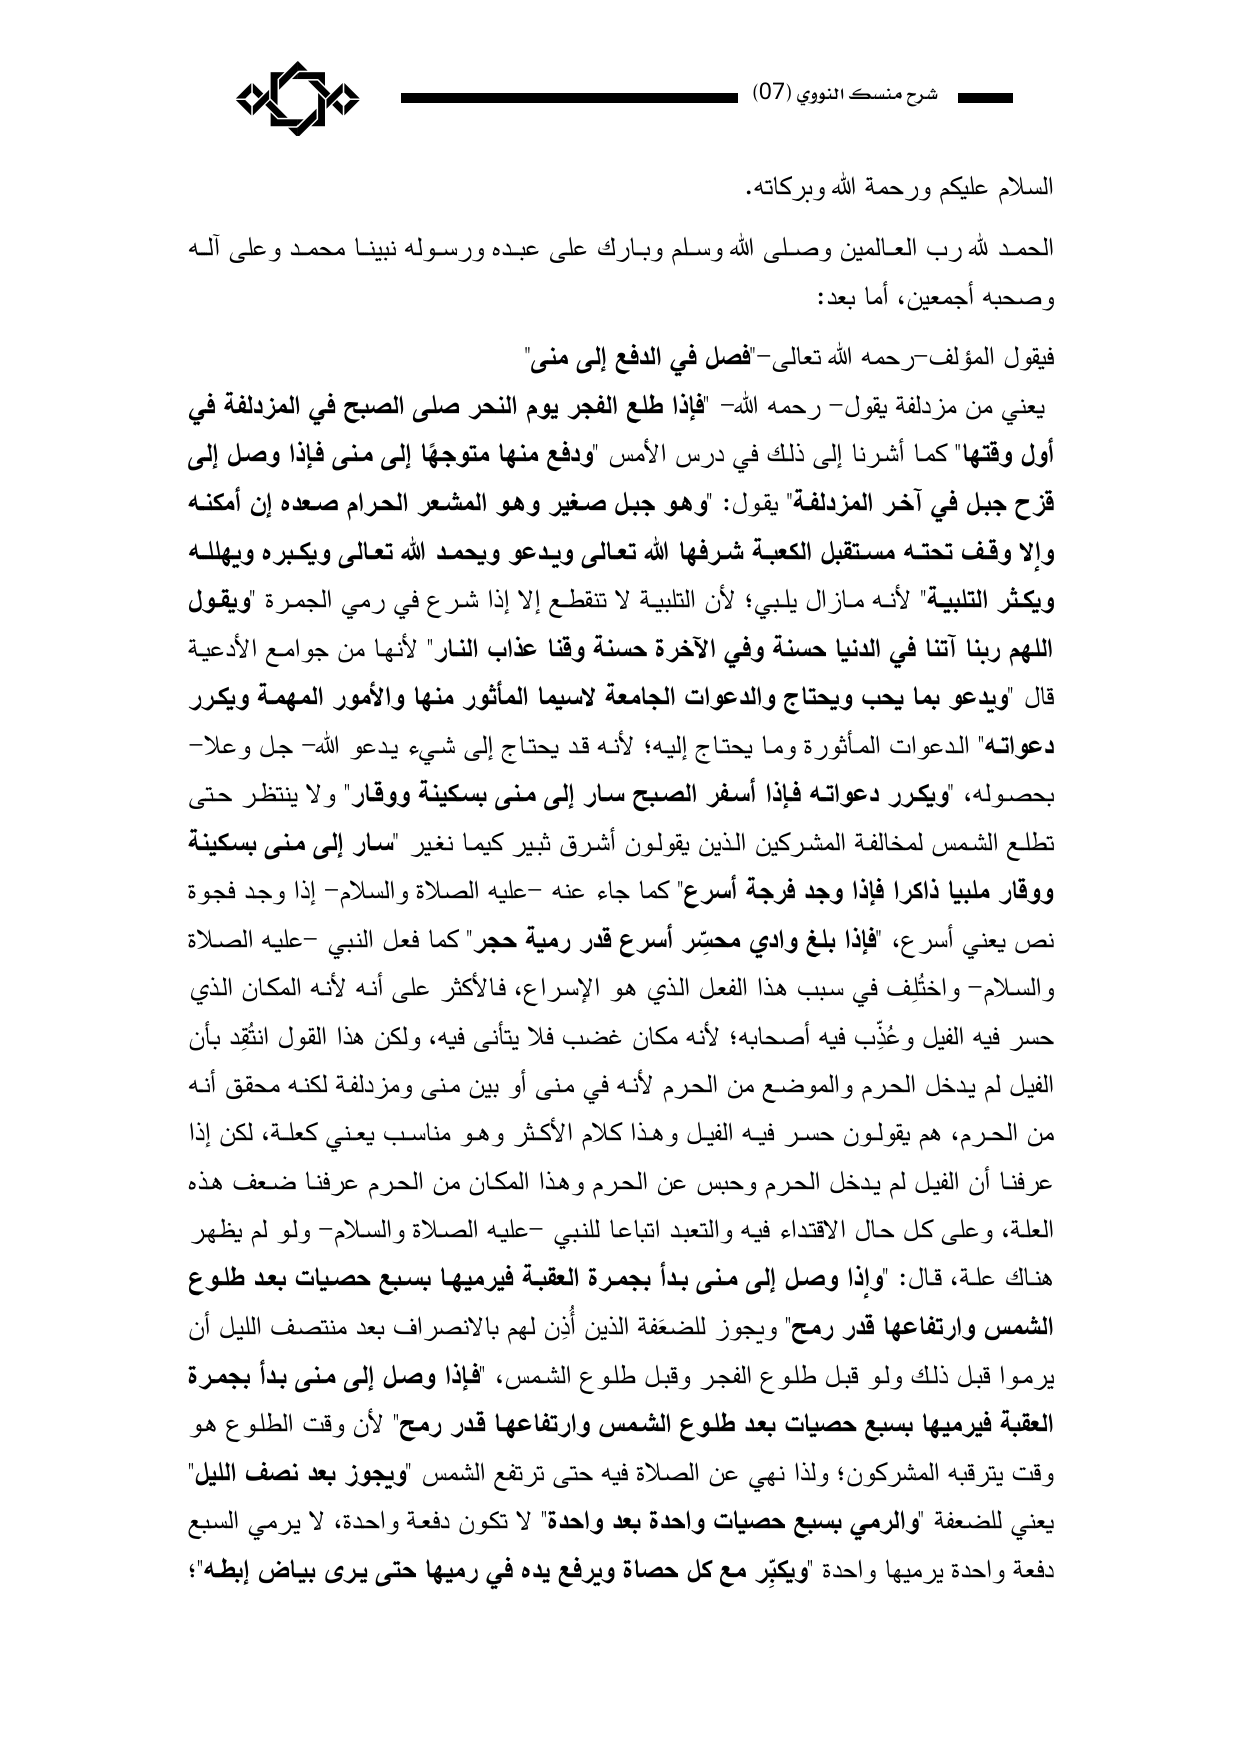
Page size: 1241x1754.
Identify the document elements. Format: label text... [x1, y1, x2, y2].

text الحمد لله رب العالمين وصلى الله وسلم وبارك على عبده ورسوله نبينا محمد وعلى آله وصحبه أجمعين، أما بعد: [187, 223, 1053, 320]
text فيقول المؤلف-رحمه الله تعالى-"فصل في الدفع إلى منى" [187, 332, 1053, 381]
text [187, 381, 1053, 1593]
text السلام عليكم ورحمة الله وبركاته. [187, 162, 1053, 211]
